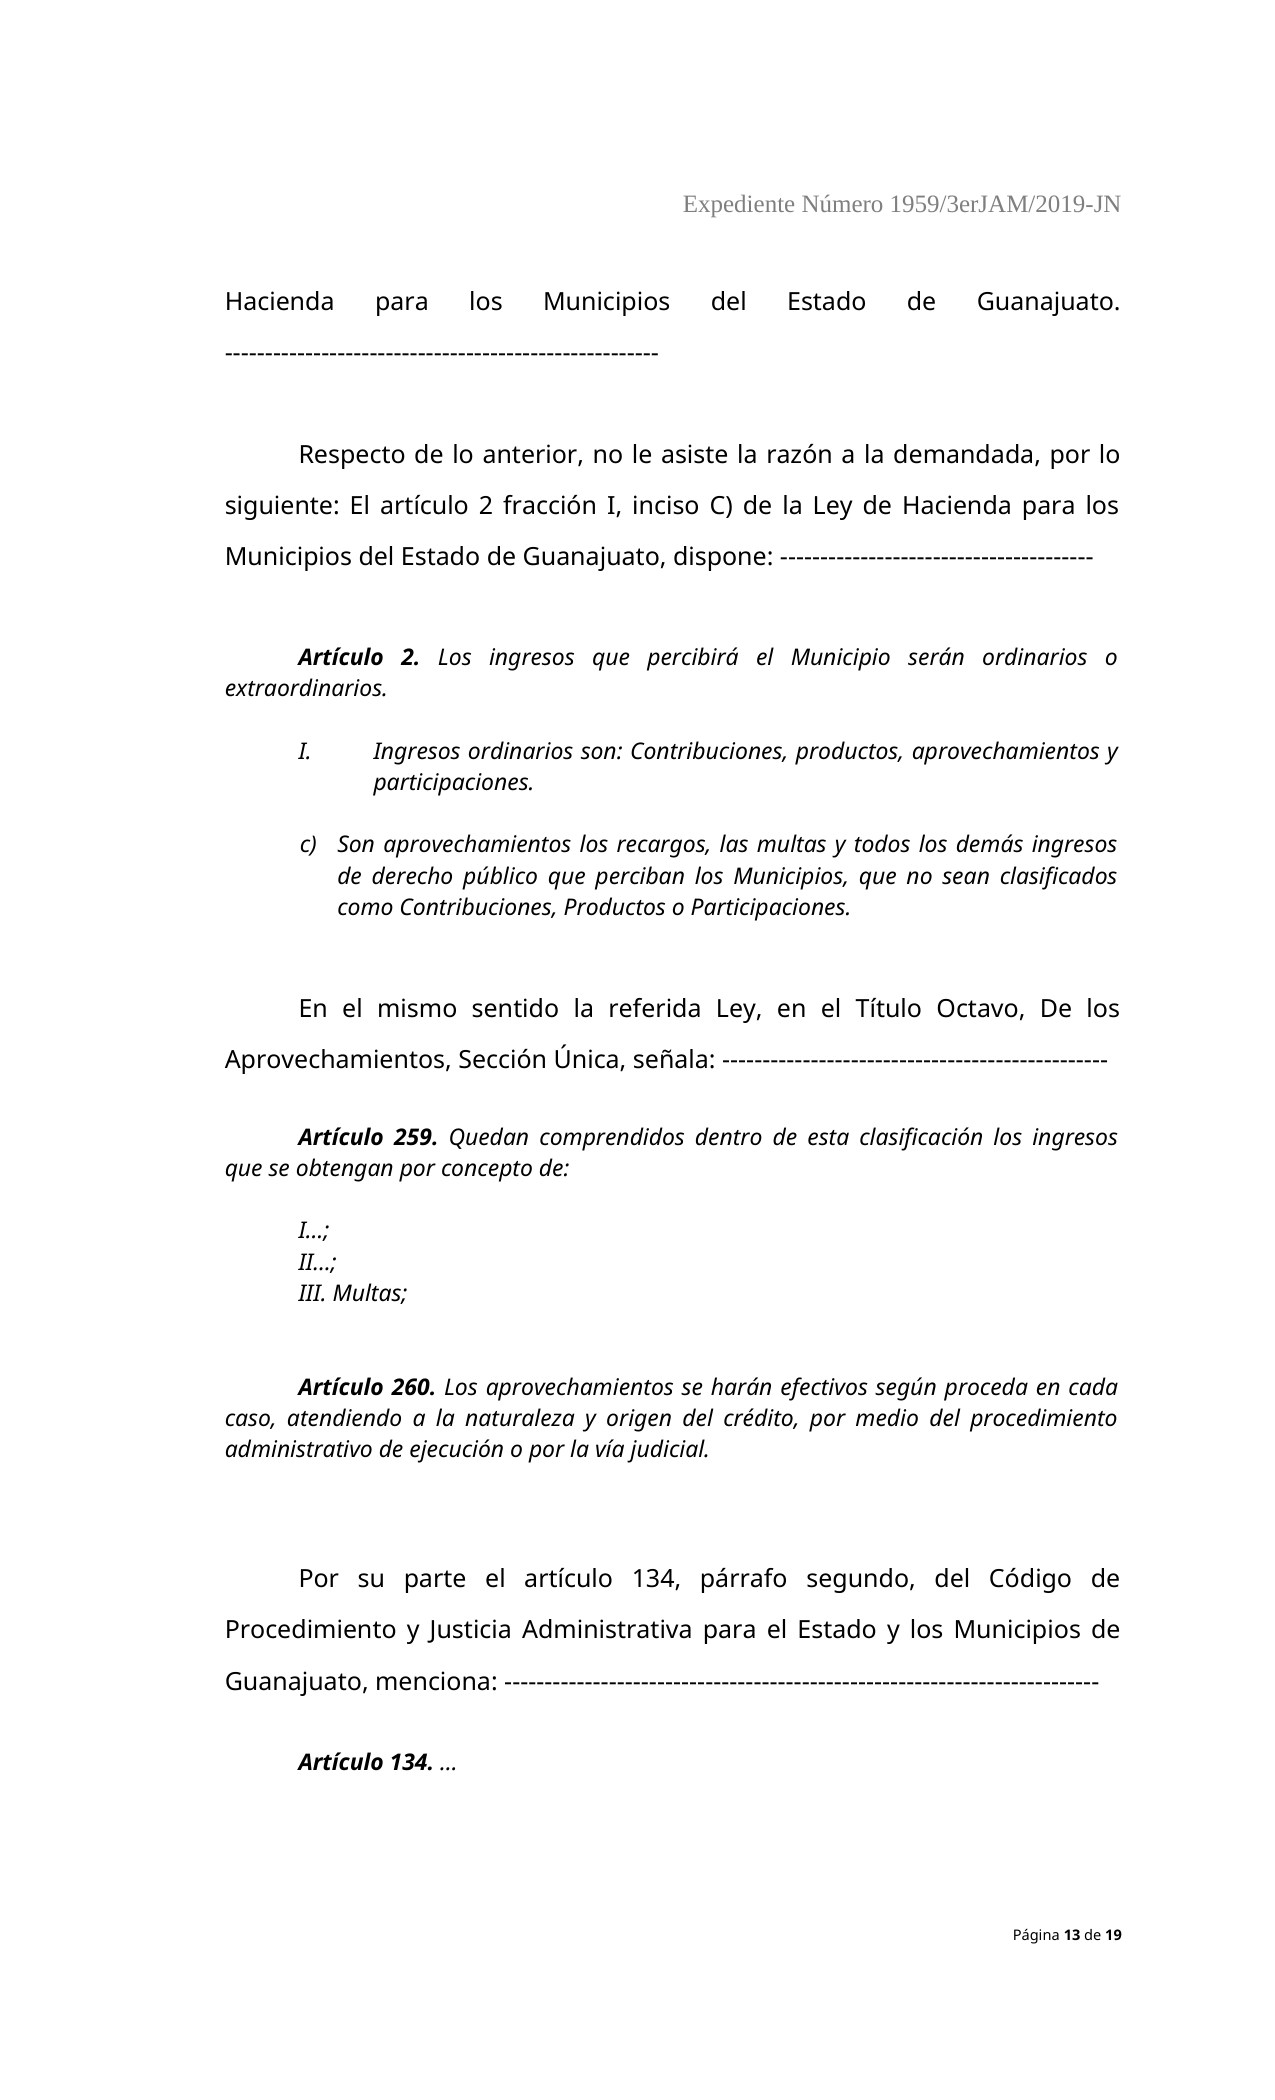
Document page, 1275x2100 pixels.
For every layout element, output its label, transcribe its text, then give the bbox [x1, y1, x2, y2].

text III. Multas; [224, 1277, 1121, 1308]
text Artículo 260. Los aprovechamientos se harán efectivos según proceda en cada caso, atendiendo a la naturaleza y origen del crédito, por medio del procedimiento administrativo de ejecución o por la vía judicial. [224, 1371, 1121, 1464]
list Son aprovechamientos los recargos, las multas y todos los demás ingresos de derecho público que perciban los Municipios, que no sean clasificados como Contribuciones, Productos o Participaciones. [299, 828, 1121, 922]
text Por su parte el artículo 134, párrafo segundo, del Código de Procedimiento y Justicia Administrativa para el Estado y los Municipios de Guanajuato, menciona: -------------------------------------------------------------------------- [224, 1561, 1121, 1697]
text II…; [224, 1246, 1121, 1277]
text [224, 283, 1121, 369]
text I…; [224, 1214, 1121, 1246]
text Artículo 134. … [224, 1745, 1121, 1777]
text Artículo 259. Quedan comprendidos dentro de esta clasificación los ingresos que se obtengan por concepto de: [224, 1121, 1121, 1183]
text Artículo 2. Los ingresos que percibirá el Municipio serán ordinarios o extraordinarios. [224, 641, 1121, 703]
text En el mismo sentido la referida Ley, en el Título Octavo, De los Aprovechamientos, Sección Única, señala: ------------------------------------------------ [224, 990, 1121, 1075]
list Ingresos ordinarios son: Contribuciones, productos, aprovechamientos y participaciones. [298, 734, 1121, 797]
text Respecto de lo anterior, no le asiste la razón a la demandada, por lo siguiente: El artículo 2 fracción I, inciso C) de la Ley de Hacienda para los Municipios del Estado de Guanajuato, dispone: --------------------------------------- [224, 437, 1121, 573]
